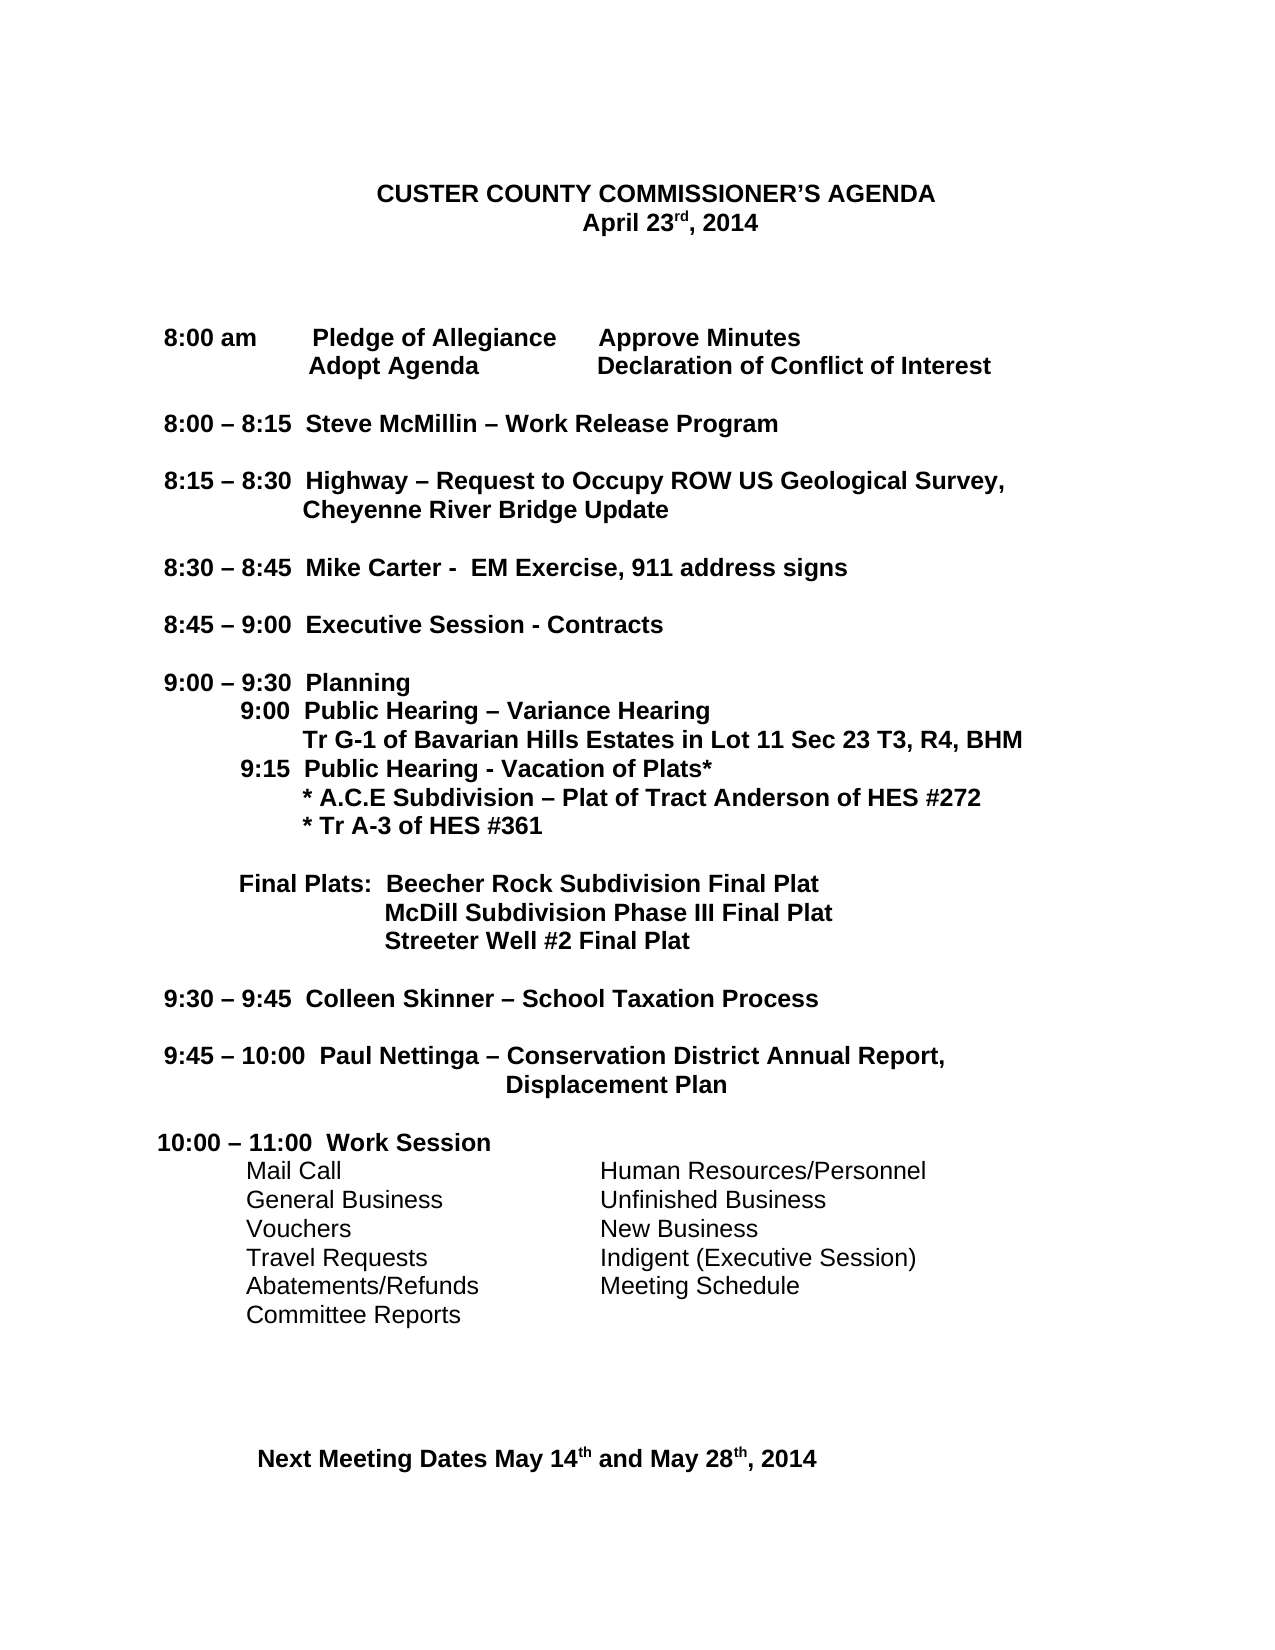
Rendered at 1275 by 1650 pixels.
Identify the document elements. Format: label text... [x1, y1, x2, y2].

text 8:00 – 8:15 Steve McMillin – Work Release Program [150, 409, 1162, 437]
text * Tr A-3 of HES #361 [150, 811, 1162, 840]
text 9:15 Public Hearing - Vacation of Plats* [150, 754, 1162, 782]
text * A.C.E Subdivision – Plat of Tract Anderson of HES #272 [150, 782, 1162, 811]
text Displacement Plan [150, 1070, 1162, 1099]
text Adopt Agenda Declaration of Conflict of Interest [150, 351, 1162, 380]
text McDill Subdivision Phase III Final Plat [225, 897, 1162, 926]
text Mail Call Human Resources/Personnel [150, 1156, 1162, 1185]
text April 23rd, 2014 [150, 207, 1162, 236]
text Travel Requests Indigent (Executive Session) [150, 1242, 1162, 1271]
text 10:00 – 11:00 Work Session [150, 1127, 1162, 1156]
text 8:00 am Pledge of Allegiance Approve Minutes [150, 322, 1162, 351]
text Cheyenne River Bridge Update [150, 495, 1162, 524]
text Abatements/Refunds Meeting Schedule [150, 1271, 1162, 1300]
text Streeter Well #2 Final Plat [225, 926, 1162, 955]
text 9:00 – 9:30 Planning [150, 667, 1162, 696]
text Next Meeting Dates May 14th and May 28th, 2014 [150, 1444, 1237, 1472]
text CUSTER COUNTY COMMISSIONER’S AGENDA [150, 179, 1162, 207]
text General Business Unfinished Business [150, 1185, 1162, 1214]
text 8:15 – 8:30 Highway – Request to Occupy ROW US Geological Survey, [150, 466, 1162, 495]
text Committee Reports [150, 1300, 1162, 1329]
text Final Plats: Beecher Rock Subdivision Final Plat [225, 869, 1162, 897]
text Vouchers New Business [150, 1214, 1162, 1242]
text 9:30 – 9:45 Colleen Skinner – School Taxation Process [150, 984, 1162, 1012]
text Tr G-1 of Bavarian Hills Estates in Lot 11 Sec 23 T3, R4, BHM [150, 725, 1162, 754]
text 9:45 – 10:00 Paul Nettinga – Conservation District Annual Report, [150, 1041, 1162, 1070]
text 8:30 – 8:45 Mike Carter - EM Exercise, 911 address signs [150, 552, 1162, 581]
text 8:45 – 9:00 Executive Session - Contracts [150, 610, 1162, 639]
text 9:00 Public Hearing – Variance Hearing [150, 696, 1162, 725]
